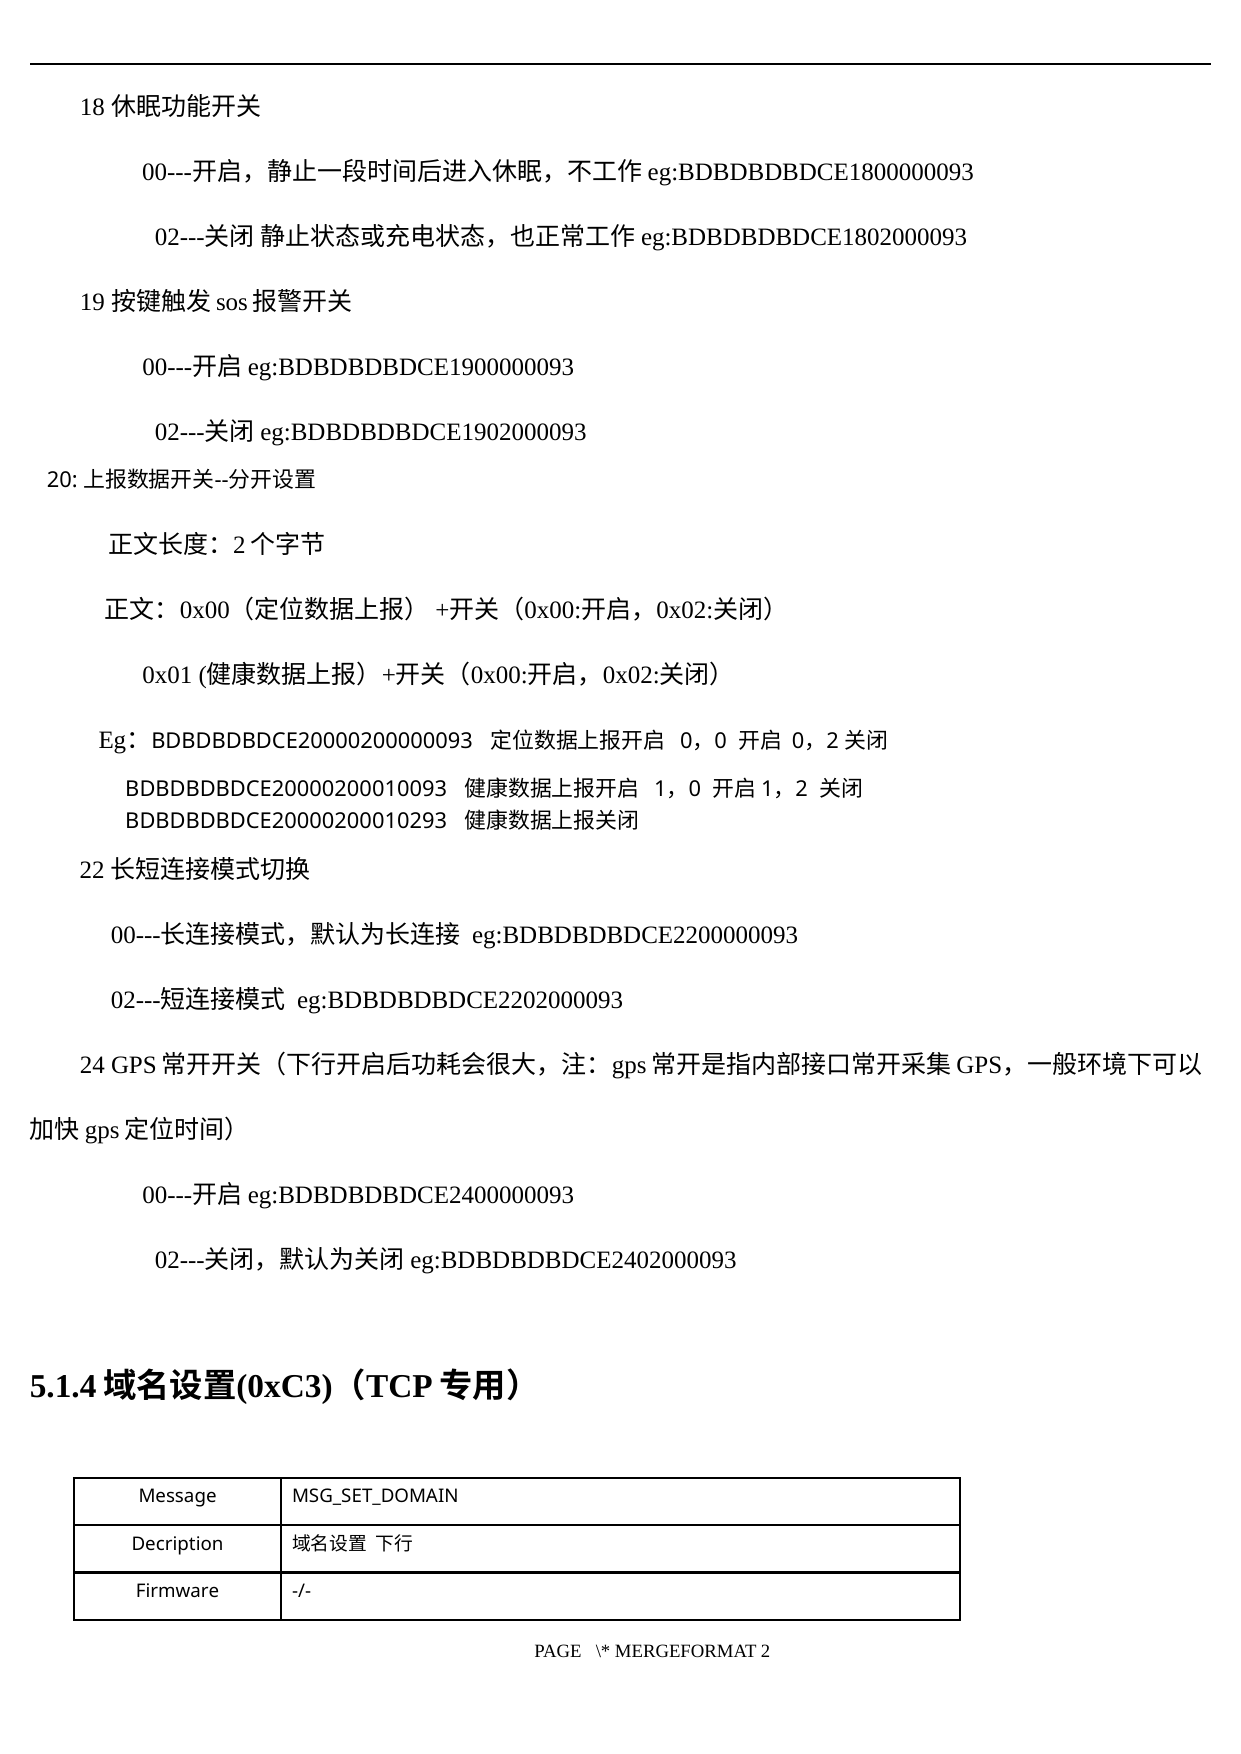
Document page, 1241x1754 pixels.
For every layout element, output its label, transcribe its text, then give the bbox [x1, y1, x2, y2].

text 20: 上报数据开关--分开设置 [29, 462, 1211, 495]
text 22 长短连接模式切换 [79, 836, 1211, 901]
text Eg：BDBDBDBDCE20000200000093 定位数据上报开启 0，0 开启 0，2 关闭 [29, 706, 1211, 771]
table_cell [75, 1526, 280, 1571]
subtitle 5.1.4域名设置(0xC3)（TCP专用） [29, 1350, 1211, 1415]
text 18 休眠功能开关 [29, 72, 1211, 137]
text 00---开启，静止一段时间后进入休眠，不工作 eg:BDBDBDBDCE1800000093 [129, 137, 1211, 202]
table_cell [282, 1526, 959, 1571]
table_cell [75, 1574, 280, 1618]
text BDBDBDBDCE20000200010093 健康数据上报开启 1，0 开启 1，2 关闭 [29, 771, 1211, 803]
text 02---短连接模式 eg:BDBDBDBDCE2202000093 [79, 966, 1211, 1031]
text BDBDBDBDCE20000200010293 健康数据上报关闭 [29, 803, 1211, 836]
text 02---关闭 eg:BDBDBDBDCE1902000093 [29, 397, 1211, 462]
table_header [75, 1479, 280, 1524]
text 02---关闭，默认为关闭 eg:BDBDBDBDCE2402000093 [29, 1226, 1211, 1291]
text 00---开启 eg:BDBDBDBDCE1900000093 [29, 332, 1211, 397]
text 正文长度：2个字节 [29, 511, 1211, 576]
text 24 GPS常开开关（下行开启后功耗会很大，注：gps常开是指内部接口常开采集GPS，一般环境下可以加快gps定位时间） [29, 1031, 1211, 1161]
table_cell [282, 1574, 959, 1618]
text 0x01 (健康数据上报）+开关（0x00:开启，0x02:关闭） [29, 641, 1211, 706]
text 00---长连接模式，默认为长连接 eg:BDBDBDBDCE2200000093 [79, 901, 1211, 966]
text 19 按键触发sos报警开关 [29, 267, 1211, 332]
text 02---关闭 静止状态或充电状态，也正常工作 eg:BDBDBDBDCE1802000093 [29, 202, 1211, 267]
text 00---开启 eg:BDBDBDBDCE2400000093 [29, 1161, 1211, 1226]
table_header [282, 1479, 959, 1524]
text 正文：0x00（定位数据上报） +开关（0x00:开启，0x02:关闭） [29, 576, 1211, 641]
